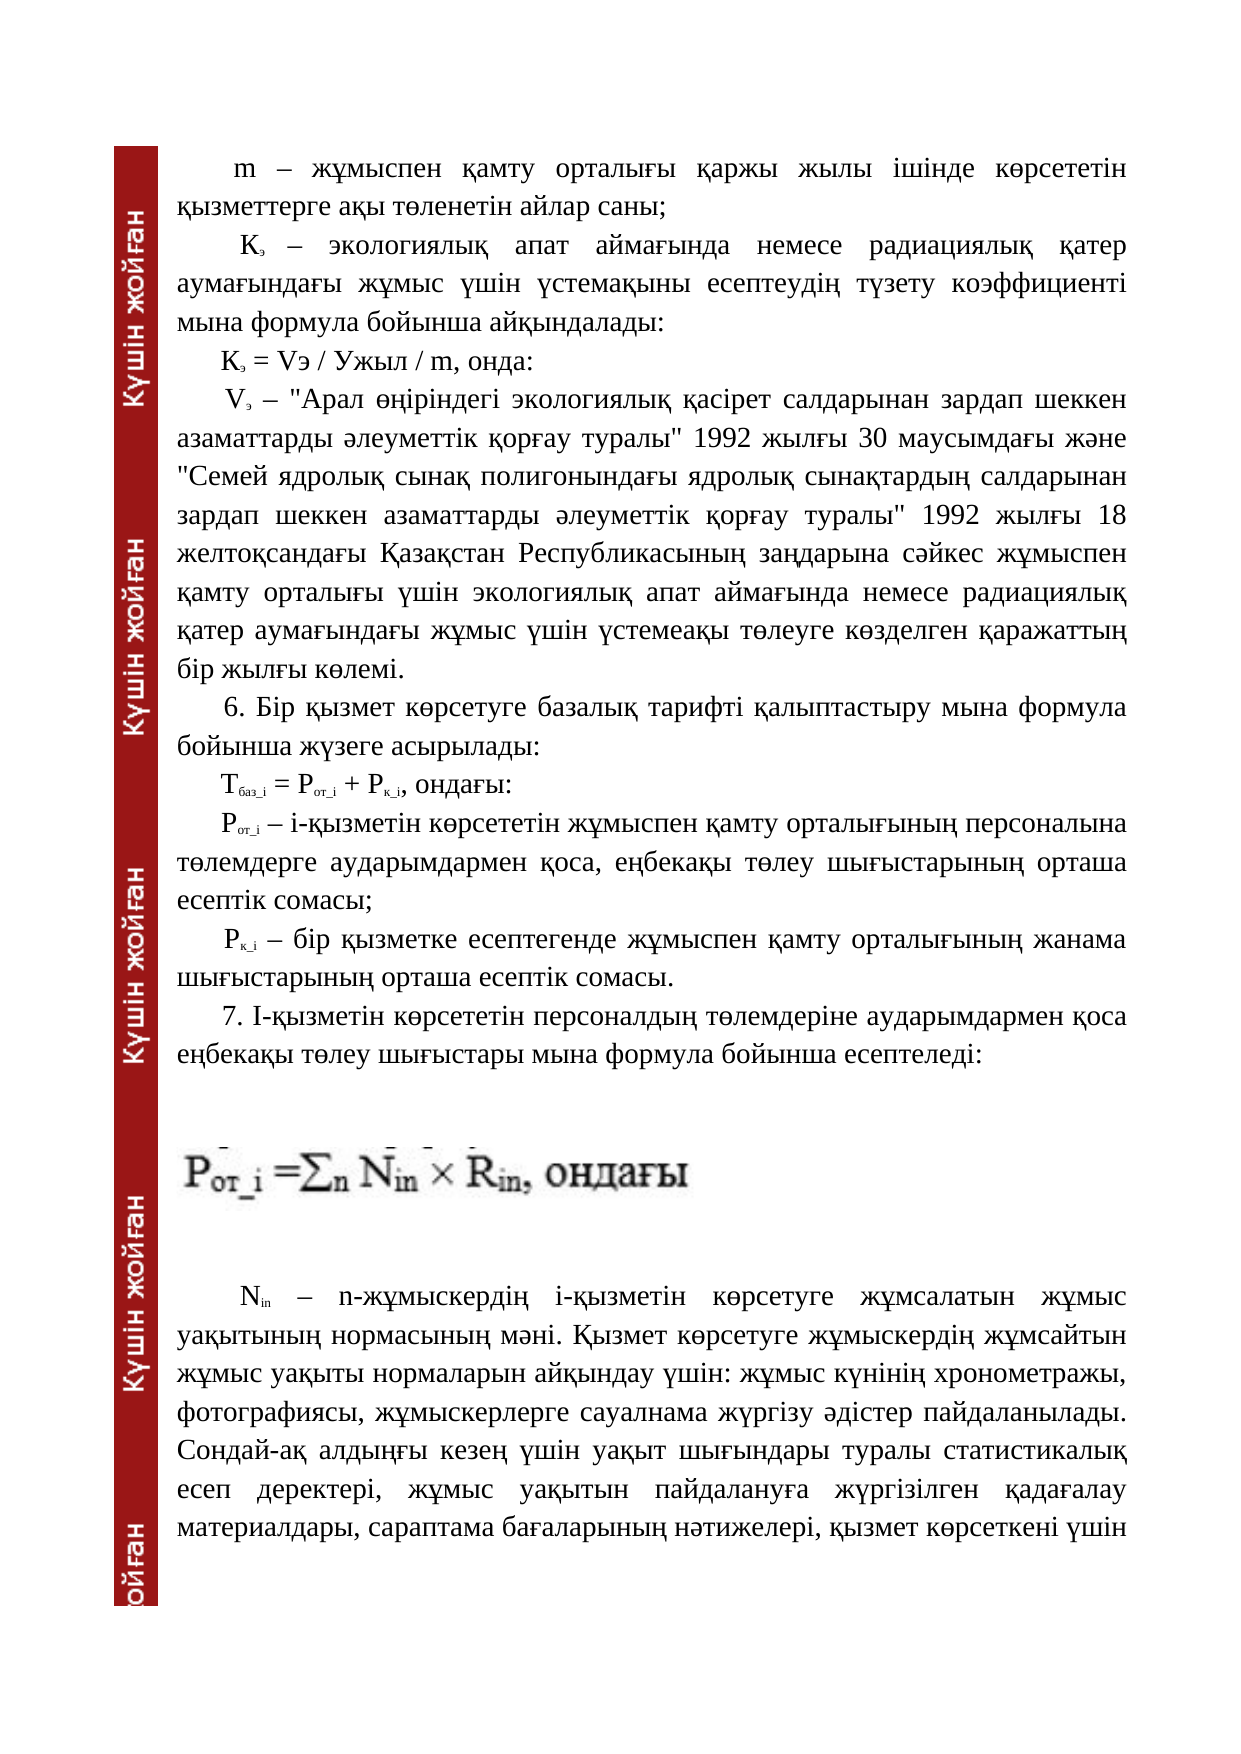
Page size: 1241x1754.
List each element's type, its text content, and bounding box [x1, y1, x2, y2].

picture [114, 1070, 158, 1278]
text Vэ – "Арал өңiрiндегi экологиялық қасiрет салдарынан зардап шеккен азаматтарды әлеуметтiк қорғау туралы" 1992 жылғы 30 маусымдағы және "Семей ядролық сынақ полигонындағы ядролық сынақтардың салдарынан зардап шеккен азаматтарды әлеуметтік қорғау туралы" 1992 жылғы 18 желтоқсандағы Қазақстан Республикасының заңдарына сәйкес жұмыспен қамту орталығы үшін экологиялық апат аймағында немесе радиациялық қатер аумағындағы жұмыс үшін үстемеақы төлеуге көзделген қаражаттың бір жылғы көлемі. [112, 381, 1128, 684]
picture [114, 146, 158, 150]
text m – жұмыспен қамту орталығы қаржы жылы ішінде көрсететін қызметтерге ақы төленетін айлар саны; [112, 150, 1128, 222]
picture [176, 1147, 696, 1211]
text Кэ – экологиялық апат аймағында немесе радиациялық қатер аумағындағы жұмыс үшін үстемақыны есептеудің түзету коэффициенті мына формула бойынша айқындалады: [112, 227, 1128, 338]
picture [114, 222, 158, 227]
text Рк_i – бір қызметке есептегенде жұмыспен қамту орталығының жанама шығыстарының орташа есептік сомасы. [112, 921, 1128, 993]
picture [114, 376, 158, 381]
text 6. Бір қызмет көрсетуге базалық тарифті қалыптастыру мына формула бойынша жүзеге асырылады: [112, 689, 1128, 762]
picture [114, 916, 158, 921]
picture [114, 800, 158, 805]
picture [114, 762, 158, 767]
picture [114, 1543, 158, 1606]
text Кэ = Vэ / Ужыл / m, онда: [112, 343, 1128, 376]
text 7. I-қызметін көрсететін персоналдың төлемдеріне аударымдармен қоса еңбекақы төлеу шығыстары мына формула бойынша есептеледі: [112, 998, 1128, 1070]
text Рот_i – i-қызметін көрсететін жұмыспен қамту орталығының персоналына төлемдерге аударымдармен қоса, еңбекақы төлеу шығыстарының орташа есептік сомасы; [112, 805, 1128, 916]
picture [114, 684, 158, 689]
picture [114, 993, 158, 998]
text Тбаз_i = Рот_i + Рк_i, ондағы: [112, 767, 1128, 800]
picture [114, 338, 158, 343]
